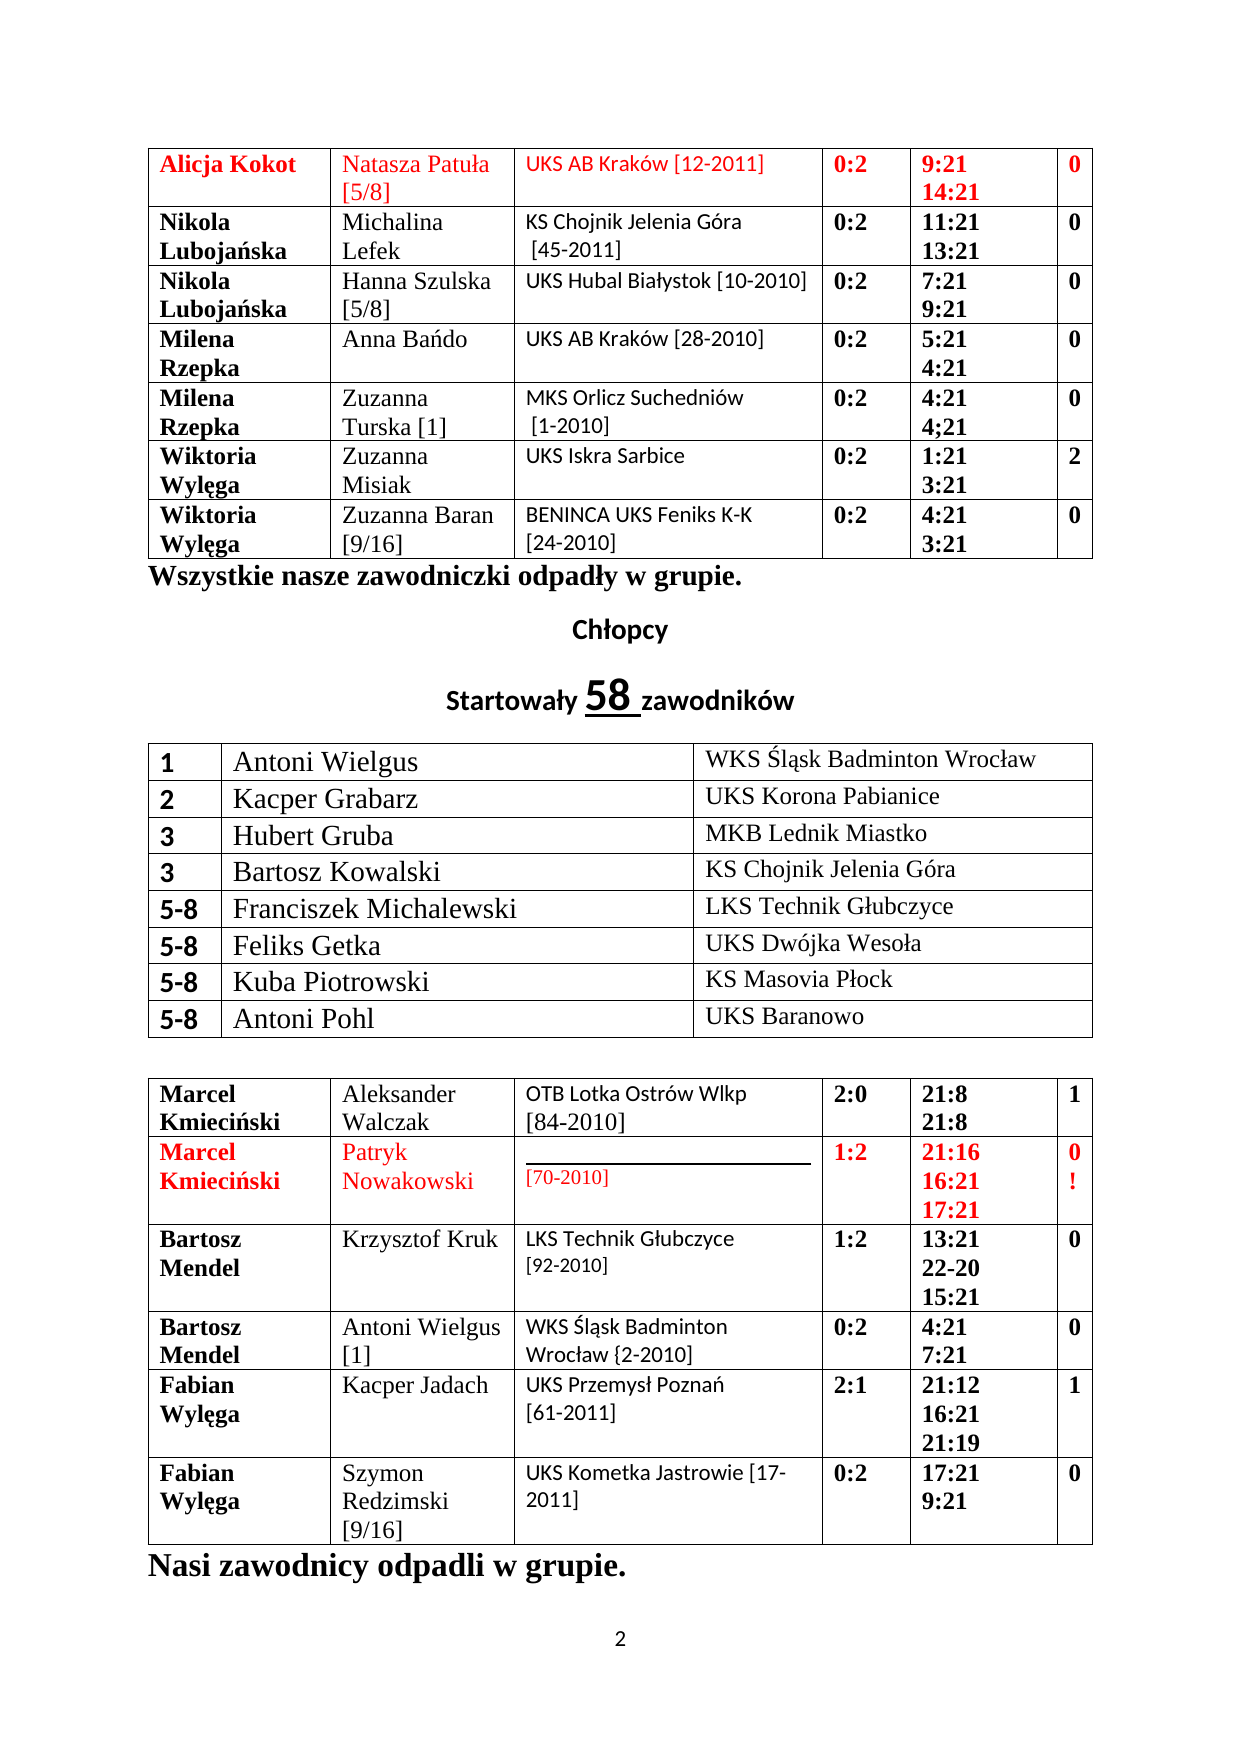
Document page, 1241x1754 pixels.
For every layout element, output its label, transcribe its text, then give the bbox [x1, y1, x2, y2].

table_cell UKS Przemysł Poznań [61-2011] [515, 1370, 822, 1457]
table_cell 21:12 16:21 21:19 [911, 1370, 1057, 1457]
table_cell Fabian Wylęga [149, 1458, 330, 1544]
table_cell Krzysztof Kruk [331, 1225, 514, 1311]
table_cell 2 [1058, 441, 1092, 499]
table_cell 0 [1058, 149, 1092, 206]
table_cell UKS Iskra Sarbice [515, 441, 822, 499]
table_cell Patryk Nowakowski [331, 1137, 514, 1223]
table_cell KS Chojnik Jelenia Góra [45-2011] [515, 207, 822, 265]
table_cell Marcel Kmieciński [149, 1137, 330, 1223]
table_cell 0:2 [823, 441, 910, 499]
table_cell 5-8 [149, 1001, 221, 1037]
table_cell Zuzanna Turska [1] [331, 383, 514, 440]
table_cell 2 [149, 781, 221, 817]
table_header WKS Śląsk Badminton Wrocław [694, 744, 1092, 780]
table_cell 21:16 16:21 17:21 [911, 1137, 1057, 1223]
table_header 1 [149, 744, 221, 780]
table_cell UKS Kometka Jastrowie [17-2011] [515, 1458, 822, 1544]
table_cell 0:2 [823, 500, 910, 557]
table_cell Kacper Jadach [331, 1370, 514, 1457]
table_cell Szymon Redzimski [9/16] [331, 1458, 514, 1544]
table_cell 3 [149, 854, 221, 890]
table_cell UKS AB Kraków [28-2010] [515, 324, 822, 382]
table_cell MKB Lednik Miastko [694, 818, 1092, 853]
table_cell 4:21 4;21 [911, 383, 1057, 440]
table_cell 5-8 [149, 928, 221, 963]
table_cell 0 [1058, 324, 1092, 382]
table_cell Natasza Patuła [5/8] [331, 149, 514, 206]
table_cell Bartosz Mendel [149, 1312, 330, 1369]
table_cell [70-2010] [515, 1137, 822, 1223]
table_cell 1:21 3:21 [911, 441, 1057, 499]
table_cell 0:2 [823, 207, 910, 265]
table_cell Bartosz Mendel [149, 1225, 330, 1311]
table_cell 0:2 [823, 266, 910, 323]
table_header Aleksander Walczak [331, 1079, 514, 1136]
table_cell 0 [1058, 1458, 1092, 1544]
table_cell 5:21 4:21 [911, 324, 1057, 382]
table_cell 0 [1058, 383, 1092, 440]
table_cell UKS AB Kraków [12-2011] [515, 149, 822, 206]
table_cell BENINCA UKS Feniks K-K [24-2010] [515, 500, 822, 557]
table_header 2:0 [823, 1079, 910, 1136]
table_cell KS Chojnik Jelenia Góra [694, 854, 1092, 890]
table_cell Hanna Szulska [5/8] [331, 266, 514, 323]
table_cell Milena Rzepka [149, 324, 330, 382]
table_cell 1 [1058, 1370, 1092, 1457]
table_cell 13:21 22-20 15:21 [911, 1225, 1057, 1311]
table_cell Feliks Getka [222, 928, 693, 963]
table_cell LKS Technik Głubczyce [92-2010] [515, 1225, 822, 1311]
table_cell 11:21 13:21 [911, 207, 1057, 265]
table_header 1 [1058, 1079, 1092, 1136]
table_cell 9:21 14:21 [911, 149, 1057, 206]
table_cell Zuzanna Baran [9/16] [331, 500, 514, 557]
table_cell 2:1 [823, 1370, 910, 1457]
table_cell Bartosz Kowalski [222, 854, 693, 890]
table_cell 1:2 [823, 1137, 910, 1223]
table_cell MKS Orlicz Suchedniów [1-2010] [515, 383, 822, 440]
table_cell Franciszek Michalewski [222, 891, 693, 927]
table_cell Milena Rzepka [149, 383, 330, 440]
table_cell LKS Technik Głubczyce [694, 891, 1092, 927]
table_cell Antoni Wielgus [1] [331, 1312, 514, 1369]
table_cell 4:21 3:21 [911, 500, 1057, 557]
table_cell Nikola Lubojańska [149, 207, 330, 265]
table_cell 5-8 [149, 964, 221, 1000]
table_cell 4:21 7:21 [911, 1312, 1057, 1369]
table_cell 17:21 9:21 [911, 1458, 1057, 1544]
table_cell 0 [1058, 500, 1092, 557]
table_header 21:8 21:8 [911, 1079, 1057, 1136]
table_header Antoni Wielgus [222, 744, 693, 780]
table_cell 0 ! [1058, 1137, 1092, 1223]
table_cell Antoni Pohl [222, 1001, 693, 1037]
table_cell 3 [149, 818, 221, 853]
table_cell Nikola Lubojańska [149, 266, 330, 323]
table_cell Fabian Wylęga [149, 1370, 330, 1457]
table_cell 0 [1058, 207, 1092, 265]
text Wszystkie nasze zawodniczki odpadły w grupie. [148, 559, 1093, 592]
table_cell Alicja Kokot [149, 149, 330, 206]
table_cell Kuba Piotrowski [222, 964, 693, 1000]
table_cell 0 [1058, 1312, 1092, 1369]
table_cell 0:2 [823, 383, 910, 440]
table_cell WKS Śląsk Badminton Wrocław {2-2010] [515, 1312, 822, 1369]
text Chłopcy [148, 611, 1093, 647]
table_cell Anna Bańdo [331, 324, 514, 382]
table_cell 1:2 [823, 1225, 910, 1311]
table_cell 7:21 9:21 [911, 266, 1057, 323]
table_cell Michalina Lefek [331, 207, 514, 265]
table_cell 0:2 [823, 149, 910, 206]
table_cell UKS Baranowo [694, 1001, 1092, 1037]
table_cell Hubert Gruba [222, 818, 693, 853]
table_cell Zuzanna Misiak [331, 441, 514, 499]
table_cell Wiktoria Wylęga [149, 500, 330, 557]
table_cell 0 [1058, 1225, 1092, 1311]
table_cell 5-8 [149, 891, 221, 927]
table_cell Kacper Grabarz [222, 781, 693, 817]
table_cell KS Masovia Płock [694, 964, 1092, 1000]
text Nasi zawodnicy odpadli w grupie. [148, 1545, 1093, 1583]
table_cell 0:2 [823, 324, 910, 382]
table_cell UKS Korona Pabianice [694, 781, 1092, 817]
text Startowały 58 zawodników [148, 666, 1093, 722]
table_header OTB Lotka Ostrów Wlkp [84-2010] [515, 1079, 822, 1136]
table_header Marcel Kmieciński [149, 1079, 330, 1136]
table_cell UKS Hubal Białystok [10-2010] [515, 266, 822, 323]
table_cell Wiktoria Wylęga [149, 441, 330, 499]
table_cell UKS Dwójka Wesoła [694, 928, 1092, 963]
table_cell 0:2 [823, 1458, 910, 1544]
table_cell 0:2 [823, 1312, 910, 1369]
table_cell 0 [1058, 266, 1092, 323]
